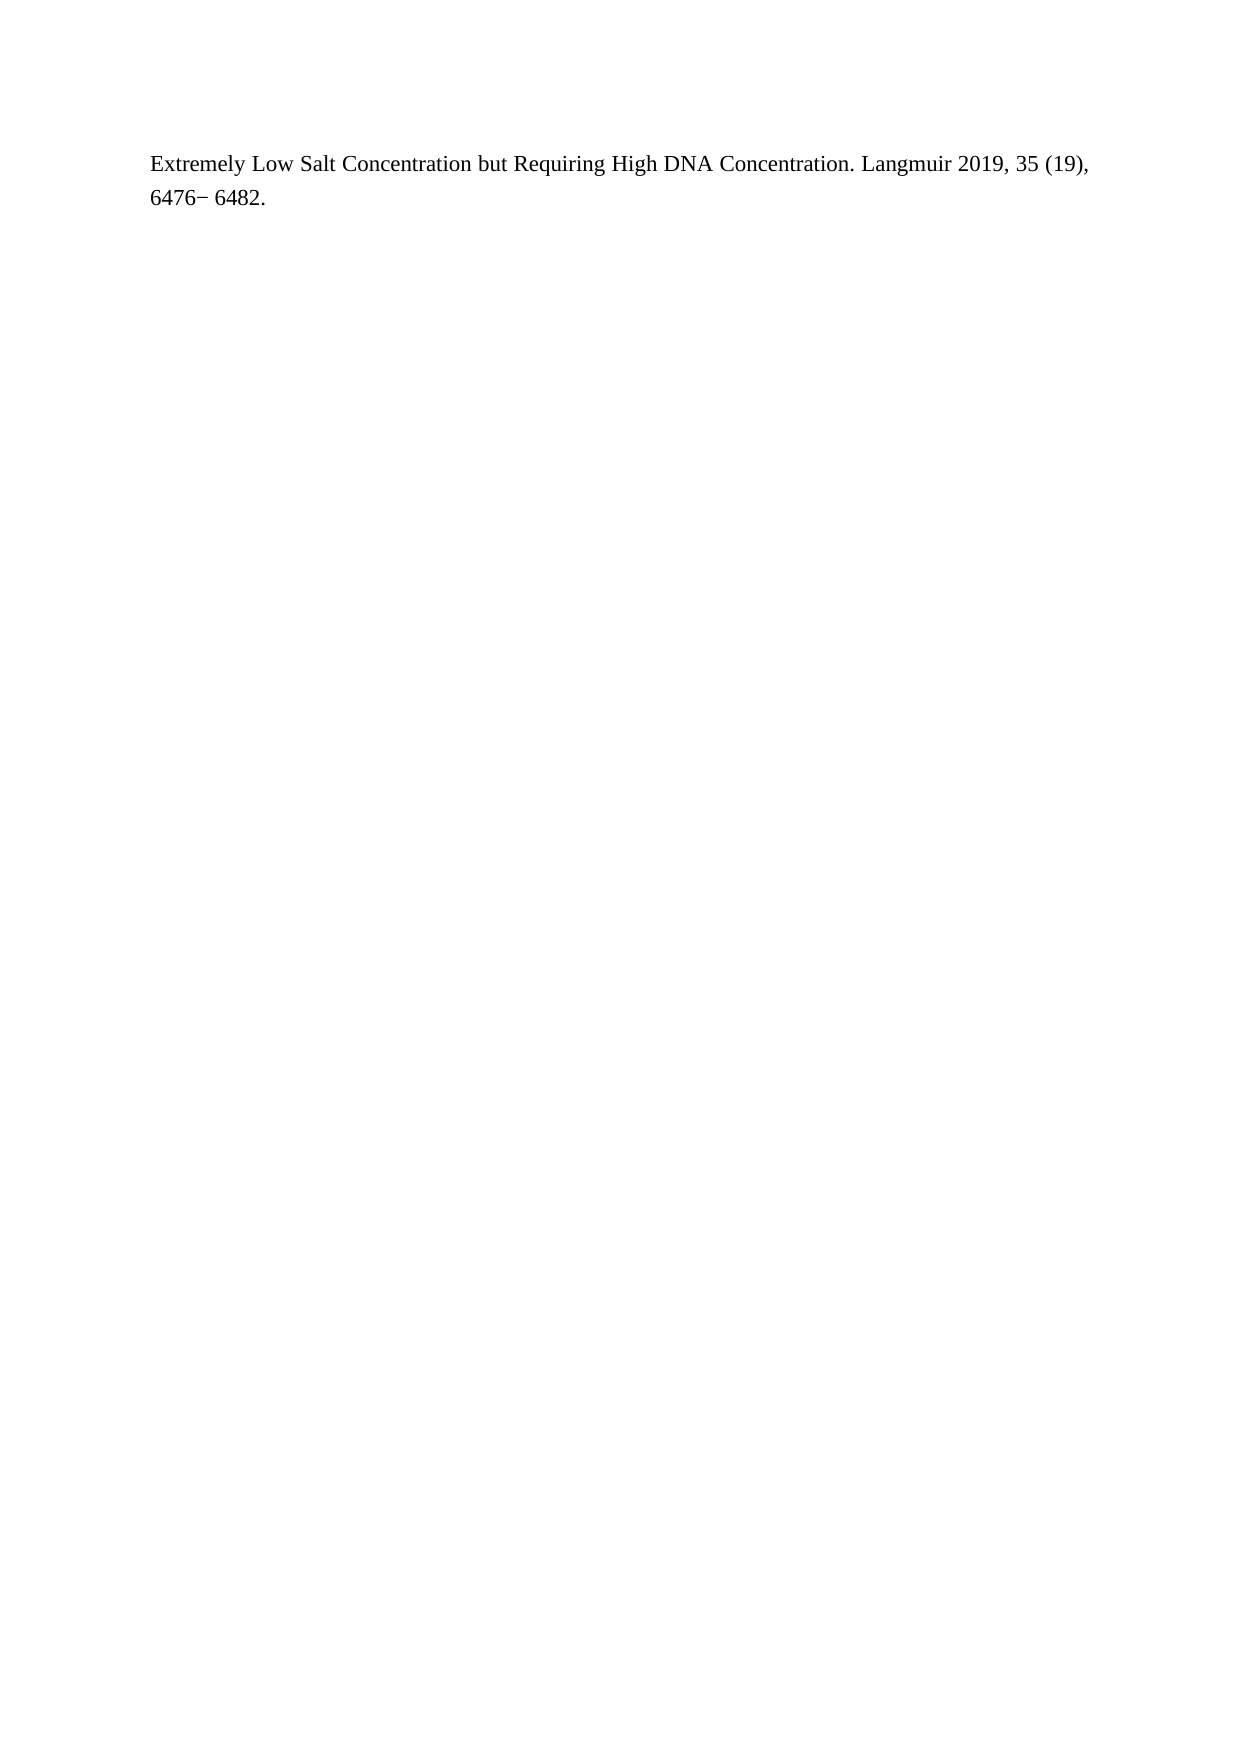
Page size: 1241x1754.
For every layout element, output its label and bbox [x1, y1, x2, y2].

text [150, 150, 1090, 211]
